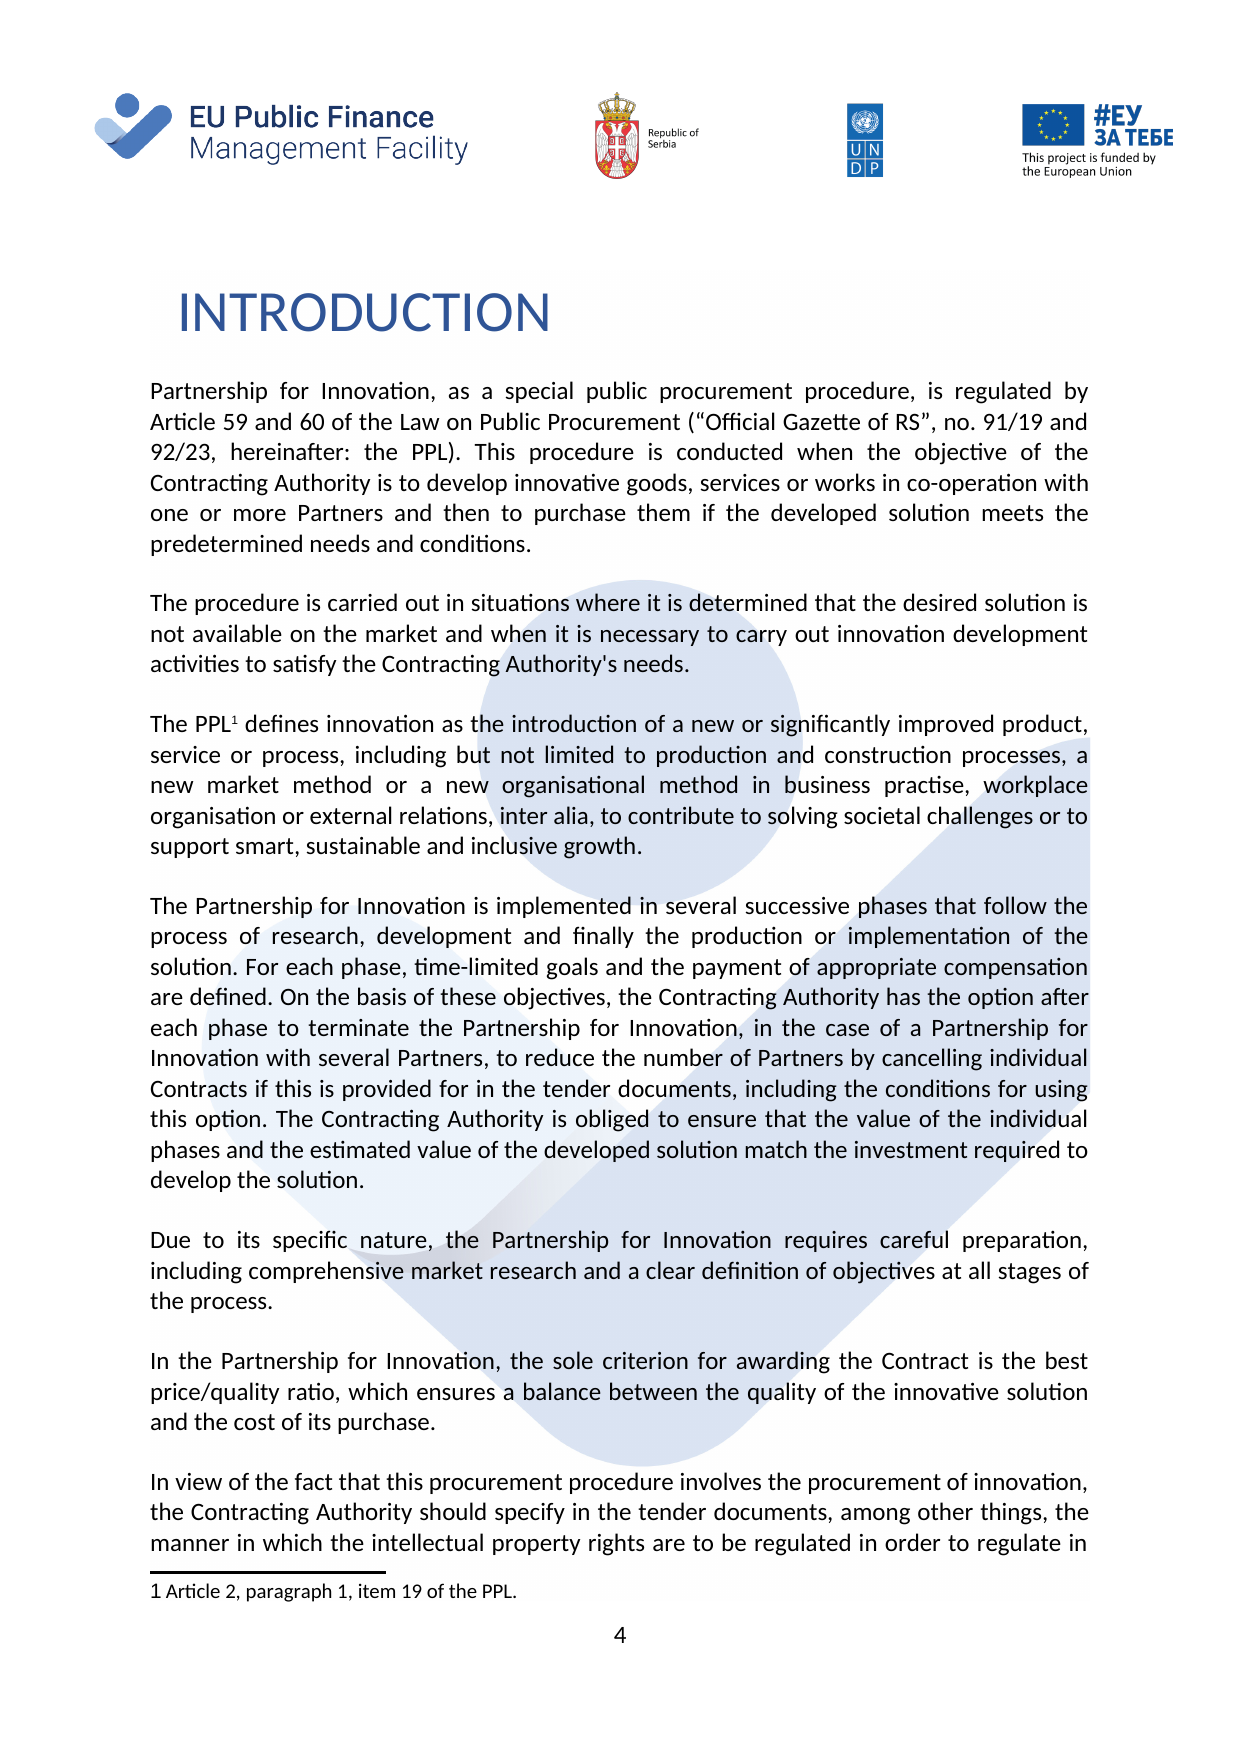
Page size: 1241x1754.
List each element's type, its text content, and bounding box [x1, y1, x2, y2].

text The procedure is carried out in situations where it is determined that the desired solution is not available on the market and when it is necessary to carry out innovation development activities to satisfy the Contracting Authority's needs. [150, 587, 1090, 679]
text In the Partnership for Innovation, the sole criterion for awarding the Contract is the best price/quality ratio, which ensures a balance between the quality of the innovative solution and the cost of its purchase. [150, 1345, 1090, 1437]
text Partnership for Innovation, as a special public procurement procedure, is regulated by Article 59 and 60 of the Law on Public Procurement (“Official Gazette of RS”, no. 91/19 and 92/23, hereinafter: the PPL). This procedure is conducted when the objective of the Contracting Authority is to develop innovative goods, services or works in co-operation with one or more Partners and then to purchase them if the developed solution meets the predetermined needs and conditions. [150, 375, 1090, 558]
subtitle INTRODUCTION [177, 275, 1090, 346]
text Due to its specific nature, the Partnership for Innovation requires careful preparation, including comprehensive market research and a clear definition of objectives at all stages of the process. [150, 1224, 1090, 1316]
text The PPL defines innovation as the introduction of a new or significantly improved product, service or process, including but not limited to production and construction processes, a new market method or a new organisational method in business practise, workplace organisation or external relations, inter alia, to contribute to solving societal challenges or to support smart, sustainable and inclusive growth. [150, 708, 1090, 861]
picture [94, 93, 468, 165]
picture [150, 270, 1091, 1601]
text The Partnership for Innovation is implemented in several successive phases that follow the process of research, development and finally the production or implementation of the solution. For each phase, time-limited goals and the payment of appropriate compensation are defined. On the basis of these objectives, the Contracting Authority has the option after each phase to terminate the Partnership for Innovation, in the case of a Partnership for Innovation with several Partners, to reduce the number of Partners by cancelling individual Contracts if this is provided for in the tender documents, including the conditions for using this option. The Contracting Authority is obliged to ensure that the value of the individual phases and the estimated value of the developed solution match the investment required to develop the solution. [150, 890, 1090, 1195]
picture [595, 92, 1173, 179]
